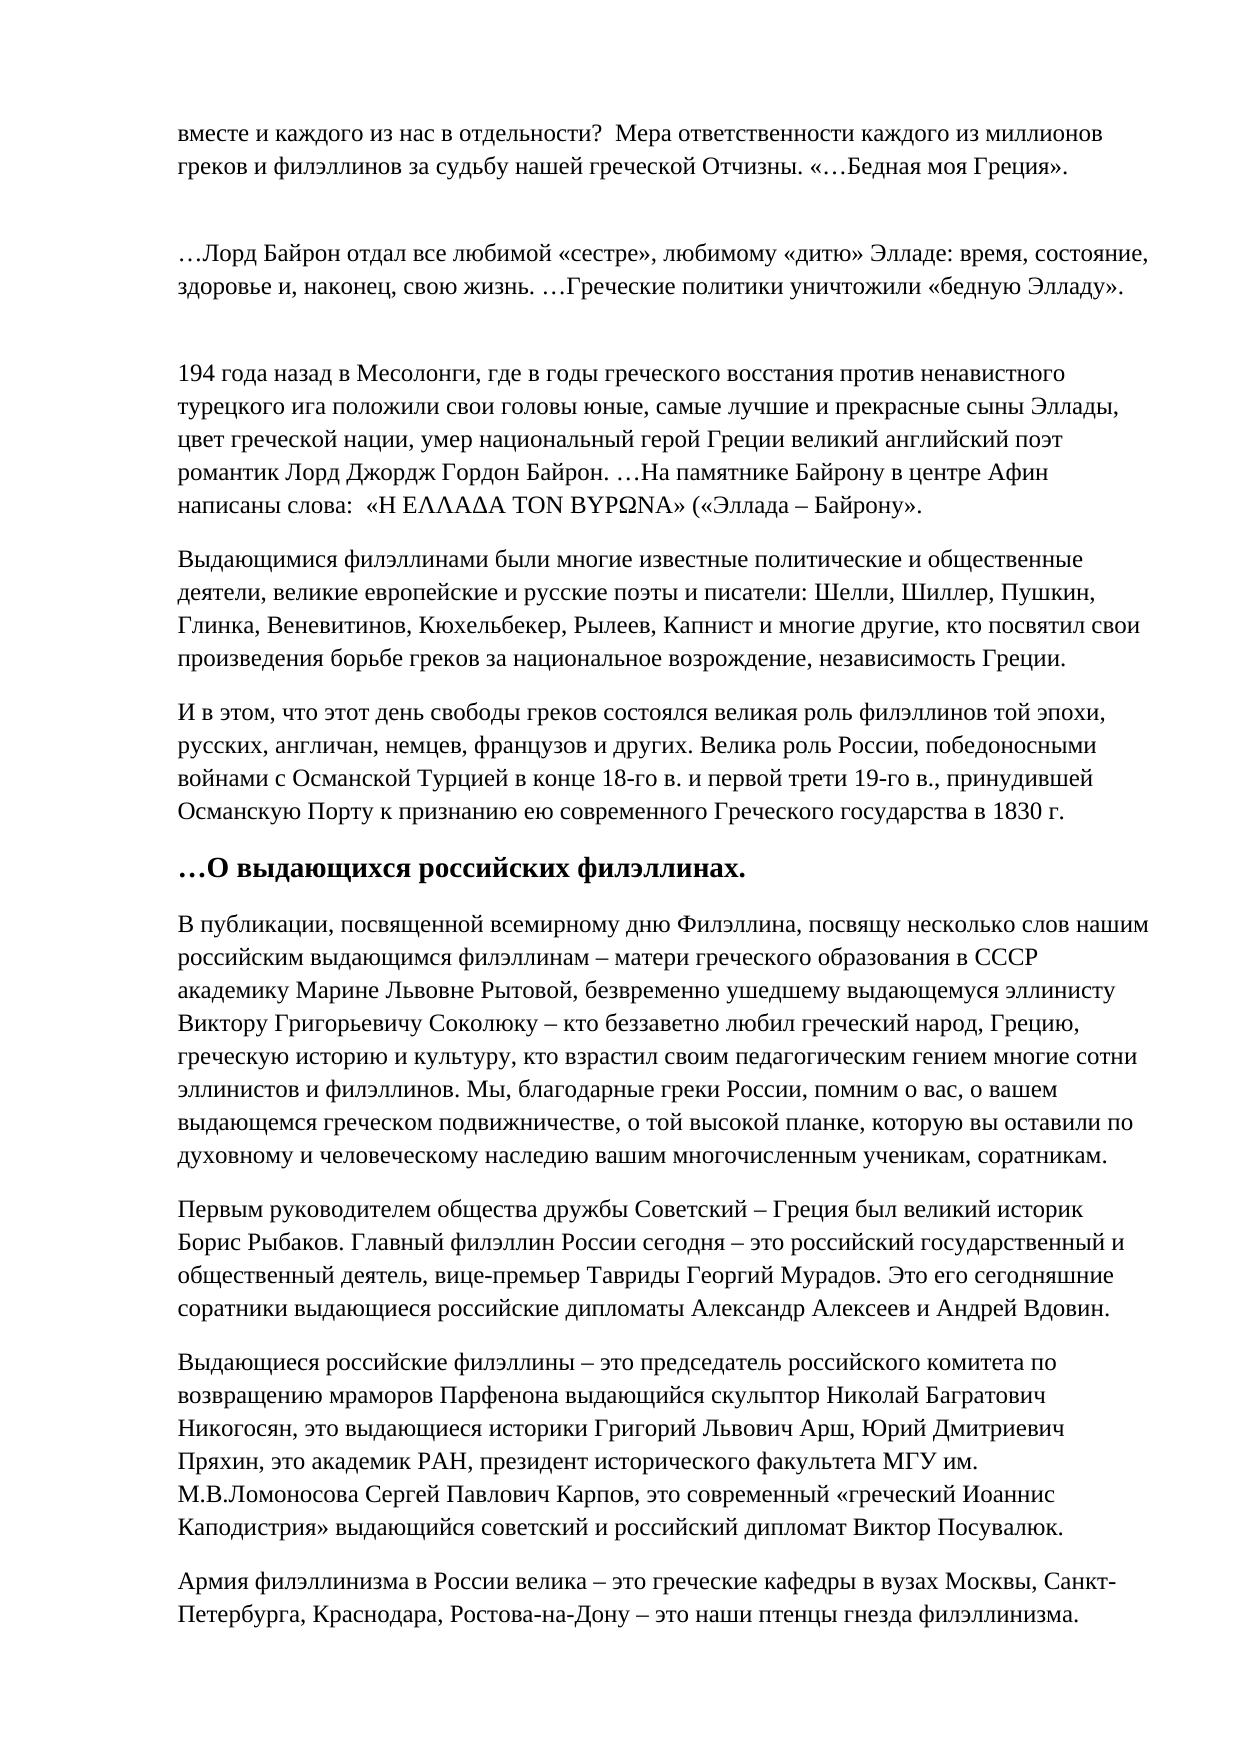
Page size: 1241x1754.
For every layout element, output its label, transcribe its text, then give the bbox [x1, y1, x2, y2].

text Выдающиеся российские филэллины – это председатель российского комитета по возвращению мраморов Парфенона выдающийся скульптор Николай Багратович Никогосян, это выдающиеся историки Григорий Львович Арш, Юрий Дмитриевич Пряхин, это академик РАН, президент исторического факультета МГУ им. М.В.Ломоносова Сергей Павлович Карпов, это современный «греческий Иоаннис Каподистрия» выдающийся советский и российский дипломат Виктор Посувалюк. [177, 1347, 1152, 1541]
text …Лорд Байрон отдал все любимой «сестре», любимому «дитю» Элладе: время, состояние, здоровье и, наконец, свою жизнь. …Греческие политики уничтожили «бедную Элладу». [177, 205, 1152, 300]
text Первым руководителем общества дружбы Советский – Греция был великий историк Борис Рыбаков. Главный филэллин России сегодня – это российский государственный и общественный деятель, вице-премьер Тавриды Георгий Мурадов. Это его сегодняшние соратники выдающиеся российские дипломаты Александр Алексеев и Андрей Вдовин. [177, 1194, 1152, 1322]
text Выдающимися филэллинами были многие известные политические и общественные деятели, великие европейские и русские поэты и писатели: Шелли, Шиллер, Пушкин, Глинка, Веневитинов, Кюхельбекер, Рылеев, Капнист и многие другие, кто посвятил свои произведения борьбе греков за национальное возрождение, независимость Греции. [177, 544, 1152, 672]
text В публикации, посвященной всемирному дню Филэллина, посвящу несколько слов нашим российским выдающимся филэллинам – матери греческого образования в СССР академику Марине Львовне Рытовой, безвременно ушедшему выдающемуся эллинисту Виктору Григорьевичу Соколюку – кто беззаветно любил греческий народ, Грецию, греческую историю и культуру, кто взрастил своим педагогическим гением многие сотни эллинистов и филэллинов. Мы, благодарные греки России, помним о вас, о вашем выдающемся греческом подвижничестве, о той высокой планке, которую вы оставили по духовному и человеческому наследию вашим многочисленным ученикам, соратникам. [177, 909, 1152, 1169]
text Армия филэллинизма в России велика – это греческие кафедры в вузах Москвы, Санкт-Петербурга, Краснодара, Ростова-на-Дону – это наши птенцы гнезда филэллинизма. [177, 1566, 1152, 1628]
text 194 года назад в Месолонги, где в годы греческого восстания против ненавистного турецкого ига положили свои головы юные, самые лучшие и прекрасные сыны Эллады, цвет греческой нации, умер национальный герой Греции великий английский поэт романтик Лорд Джордж Гордон Байрон. …На памятнике Байрону в центре Афин написаны слова: «Η ΕΛΛΑΔΑ ΤΟΝ ΒΥΡΩΝΑ» («Эллада – Байрону». [177, 325, 1152, 519]
text И в этом, что этот день свободы греков состоялся великая роль филэллинов той эпохи, русских, англичан, немцев, французов и других. Велика роль России, победоносными войнами с Османской Турцией в конце 18-го в. и первой трети 19-го в., принудившей Османскую Порту к признанию ею современного Греческого государства в 1830 г. [177, 697, 1152, 824]
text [177, 118, 1152, 180]
text …О выдающихся российских филэллинах. [177, 850, 1152, 883]
